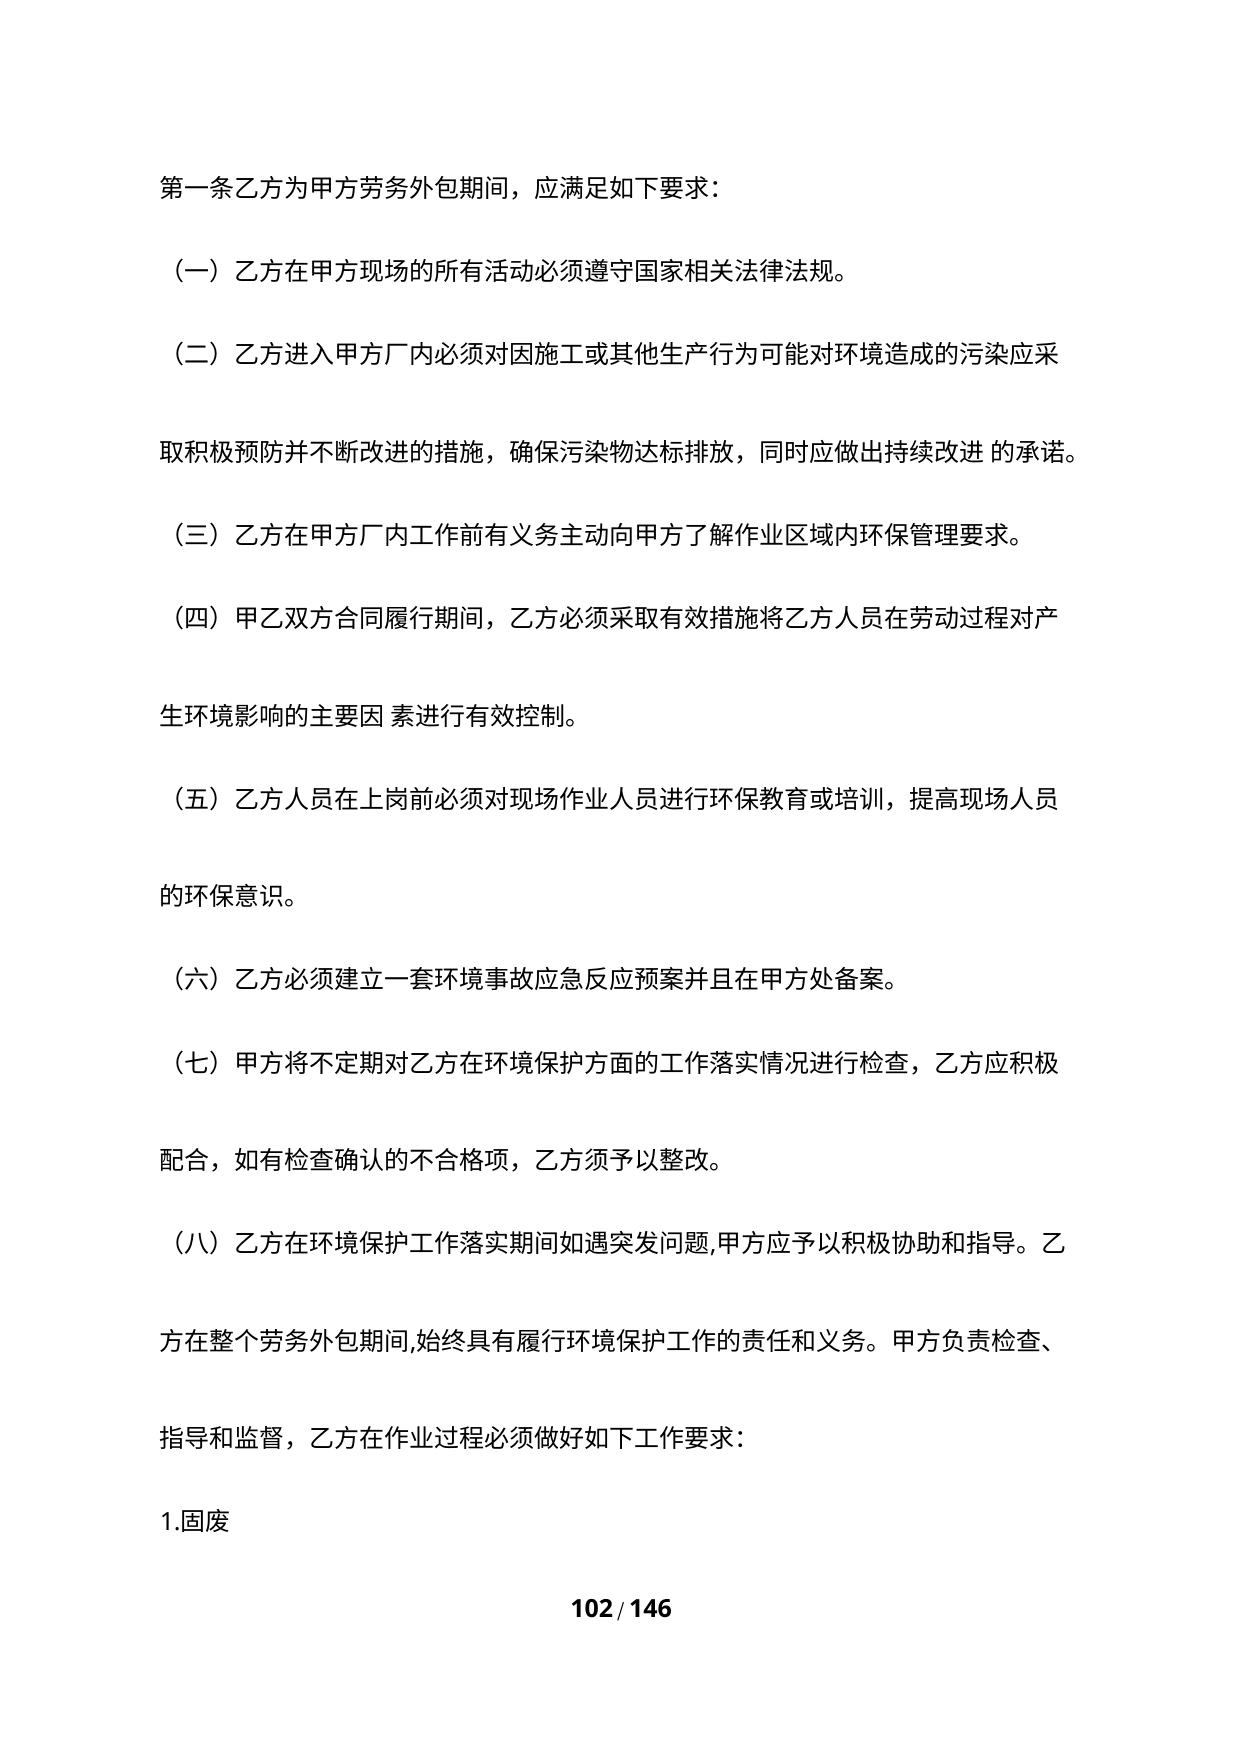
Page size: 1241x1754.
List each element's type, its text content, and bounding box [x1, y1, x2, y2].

text （五）乙方人员在上岗前必须对现场作业人员进行环保教育或培训，提高现场人员的环保意识。 [159, 765, 1078, 927]
text （二）乙方进入甲方厂内必须对因施工或其他生产行为可能对环境造成的污染应采取积极预防并不断改进的措施，确保污染物达标排放，同时应做出持续改进 的承诺。 [159, 321, 1078, 483]
text （七）甲方将不定期对乙方在环境保护方面的工作落实情况进行检查，乙方应积极配合，如有检查确认的不合格项，乙方须予以整改。 [159, 1029, 1078, 1191]
text 1.固废 [159, 1487, 1078, 1552]
text （三）乙方在甲方厂内工作前有义务主动向甲方了解作业区域内环保管理要求。 [159, 501, 1078, 566]
text （八）乙方在环境保护工作落实期间如遇突发问题,甲方应予以积极协助和指导。乙方在整个劳务外包期间,始终具有履行环境保护工作的责任和义务。甲方负责检查、指导和监督，乙方在作业过程必须做好如下工作要求： [159, 1209, 1078, 1469]
text 第一条乙方为甲方劳务外包期间，应满足如下要求： [159, 154, 1078, 219]
text （四）甲乙双方合同履行期间，乙方必须采取有效措施将乙方人员在劳动过程对产生环境影响的主要因 素进行有效控制。 [159, 584, 1078, 747]
text （六）乙方必须建立一套环境事故应急反应预案并且在甲方处备案。 [159, 946, 1078, 1011]
text （一）乙方在甲方现场的所有活动必须遵守国家相关法律法规。 [159, 237, 1078, 302]
